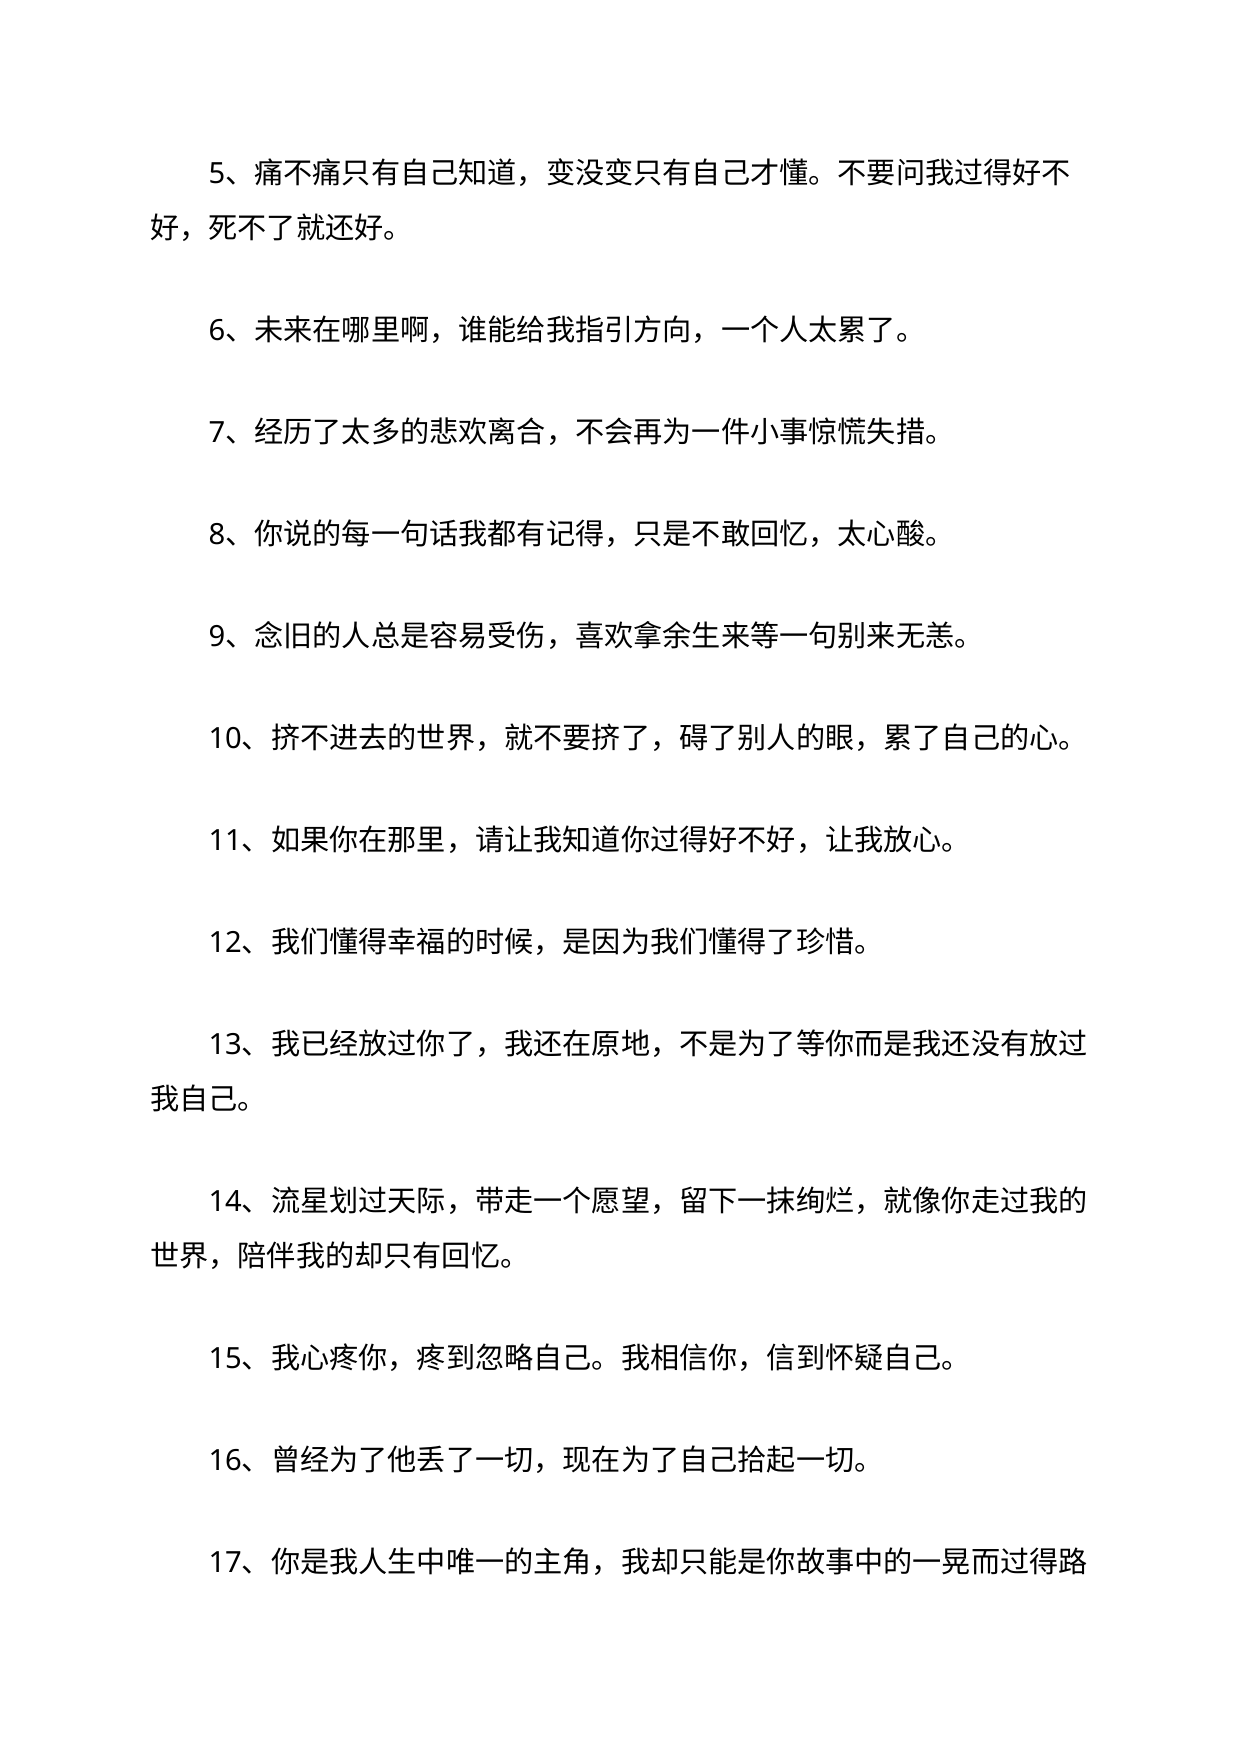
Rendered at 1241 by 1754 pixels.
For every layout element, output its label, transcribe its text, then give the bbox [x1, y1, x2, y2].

text 9、念旧的人总是容易受伤，喜欢拿余生来等一句别来无恙。 [150, 613, 1090, 655]
text 6、未来在哪里啊，谁能给我指引方向，一个人太累了。 [150, 307, 1090, 349]
text 14、流星划过天际，带走一个愿望，留下一抹绚烂，就像你走过我的世界，陪伴我的却只有回忆。 [150, 1177, 1090, 1275]
text 7、经历了太多的悲欢离合，不会再为一件小事惊慌失措。 [150, 409, 1090, 451]
text 15、我心疼你，疼到忽略自己。我相信你，信到怀疑自己。 [150, 1334, 1090, 1377]
text 13、我已经放过你了，我还在原地，不是为了等你而是我还没有放过我自己。 [150, 1021, 1090, 1118]
text 10、挤不进去的世界，就不要挤了，碍了别人的眼，累了自己的心。 [150, 715, 1090, 757]
text 12、我们懂得幸福的时候，是因为我们懂得了珍惜。 [150, 919, 1090, 961]
text 11、如果你在那里，请让我知道你过得好不好，让我放心。 [150, 817, 1090, 859]
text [150, 1538, 1090, 1581]
text 8、你说的每一句话我都有记得，只是不敢回忆，太心酸。 [150, 511, 1090, 553]
text 16、曾经为了他丢了一切，现在为了自己拾起一切。 [150, 1436, 1090, 1478]
text 5、痛不痛只有自己知道，变没变只有自己才懂。不要问我过得好不好，死不了就还好。 [150, 150, 1090, 247]
